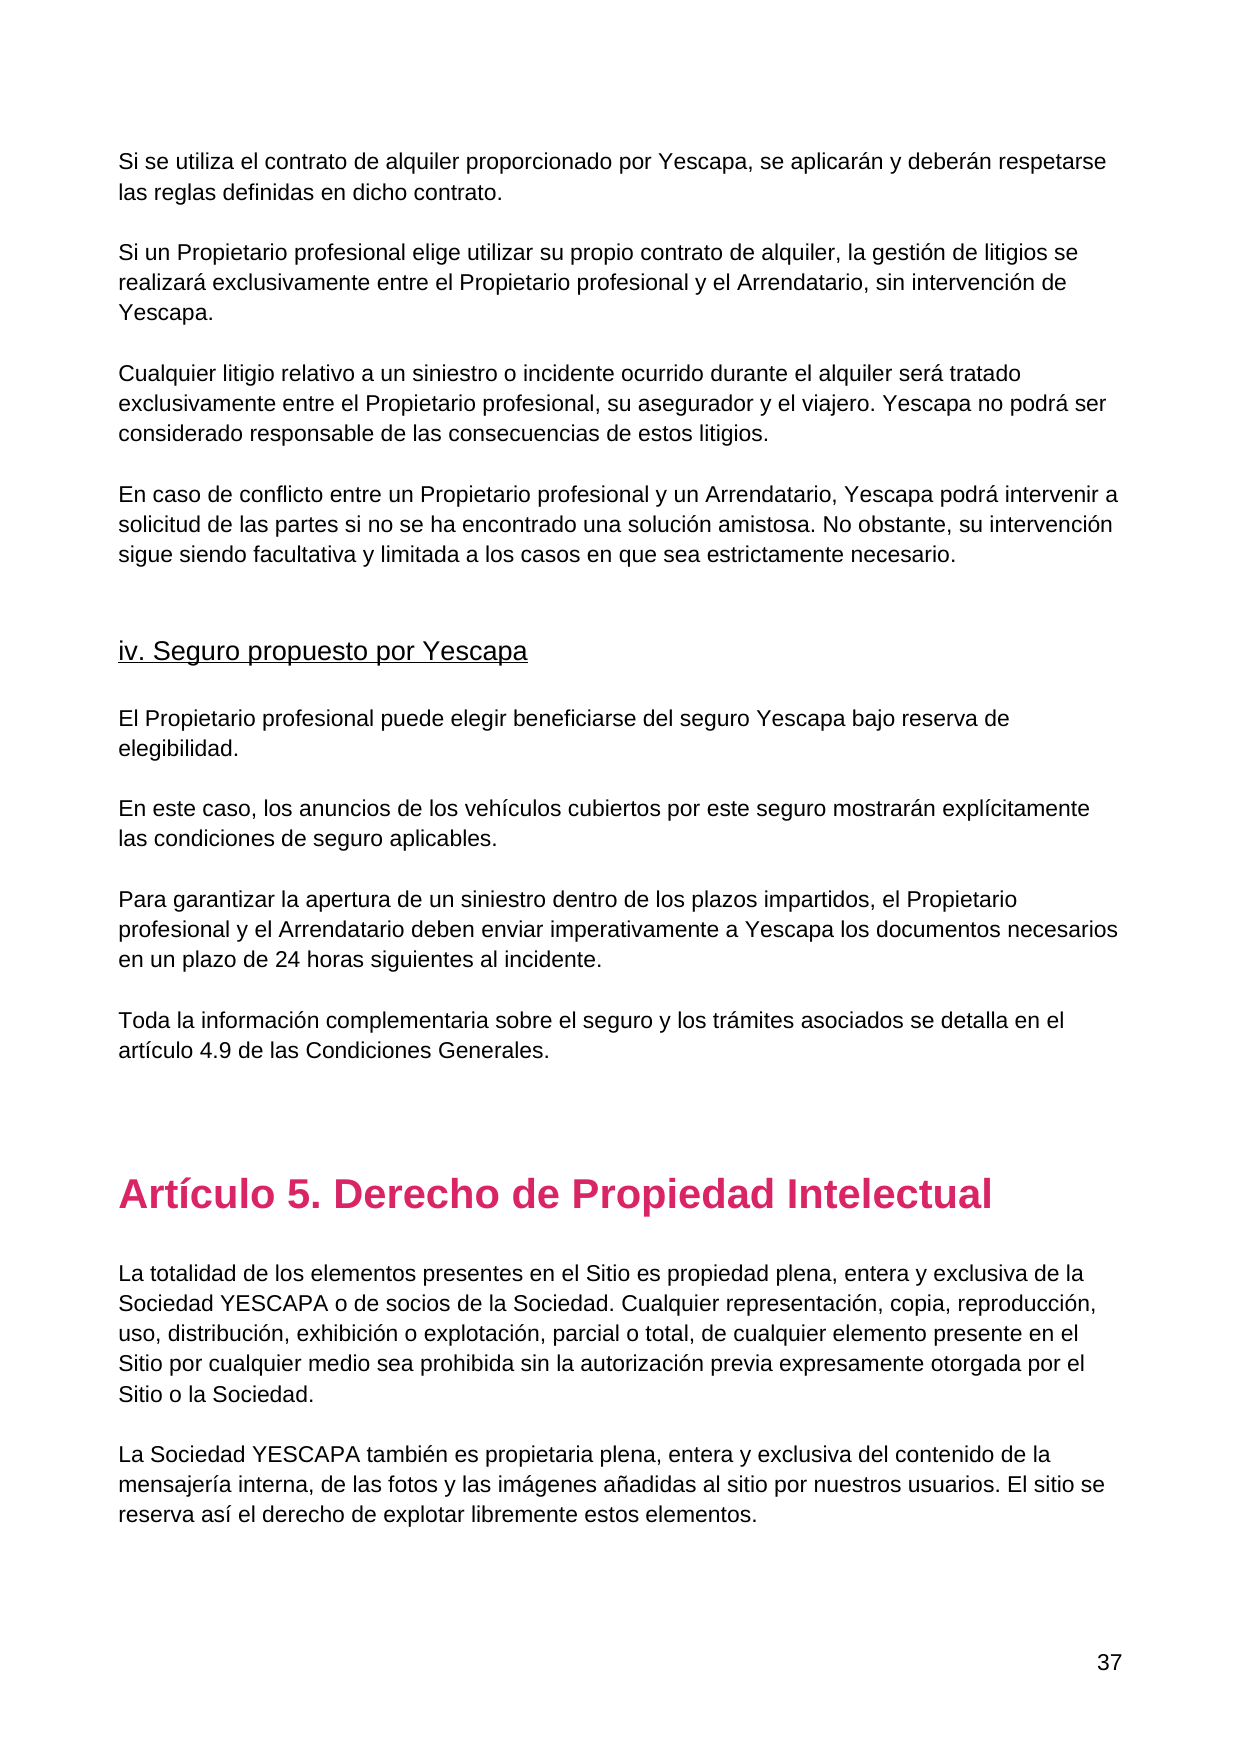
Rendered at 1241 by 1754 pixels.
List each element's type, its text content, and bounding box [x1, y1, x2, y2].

text La totalidad de los elementos presentes en el Sitio es propiedad plena, entera y exclusiva de la Sociedad YESCAPA o de socios de la Sociedad. Cualquier representación, copia, reproducción, uso, distribución, exhibición o explotación, parcial o total, de cualquier elemento presente en el Sitio por cualquier medio sea prohibida sin la autorización previa expresamente otorgada por el Sitio o la Sociedad. [118, 1260, 1122, 1407]
text Para garantizar la apertura de un siniestro dentro de los plazos impartidos, el Propietario profesional y el Arrendatario deben enviar imperativamente a Yescapa los documentos necesarios en un plazo de 24 horas siguientes al incidente. [118, 886, 1122, 972]
text La Sociedad YESCAPA también es propietaria plena, entera y exclusiva del contenido de la mensajería interna, de las fotos y las imágenes añadidas al sitio por nuestros usuarios. El sitio se reserva así el derecho de explotar libremente estos elementos. [118, 1441, 1122, 1528]
text Si un Propietario profesional elige utilizar su propio contrato de alquiler, la gestión de litigios se realizará exclusivamente entre el Propietario profesional y el Arrendatario, sin intervención de Yescapa. [118, 239, 1122, 326]
text El Propietario profesional puede elegir beneficiarse del seguro Yescapa bajo reserva de elegibilidad. [118, 704, 1122, 761]
subtitle Artículo 5. Derecho de Propiedad Intelectual [118, 1169, 1122, 1217]
text Cualquier litigio relativo a un siniestro o incidente ocurrido durante el alquiler será tratado exclusivamente entre el Propietario profesional, su asegurador y el viajero. Yescapa no podrá ser considerado responsable de las consecuencias de estos litigios. [118, 360, 1122, 446]
text Toda la información complementaria sobre el seguro y los trámites asociados se detalla en el artículo 4.9 de las Condiciones Generales. [118, 1007, 1122, 1063]
subtitle iv. Seguro propuesto por Yescapa [118, 635, 1122, 666]
text En este caso, los anuncios de los vehículos cubiertos por este seguro mostrarán explícitamente las condiciones de seguro aplicables. [118, 795, 1122, 852]
text En caso de conflicto entre un Propietario profesional y un Arrendatario, Yescapa podrá intervenir a solicitud de las partes si no se ha encontrado una solución amistosa. No obstante, su intervención sigue siendo facultativa y limitada a los casos en que sea estrictamente necesario. [118, 481, 1122, 567]
text Si se utiliza el contrato de alquiler proporcionado por Yescapa, se aplicarán y deberán respetarse las reglas definidas en dicho contrato. [118, 148, 1122, 205]
